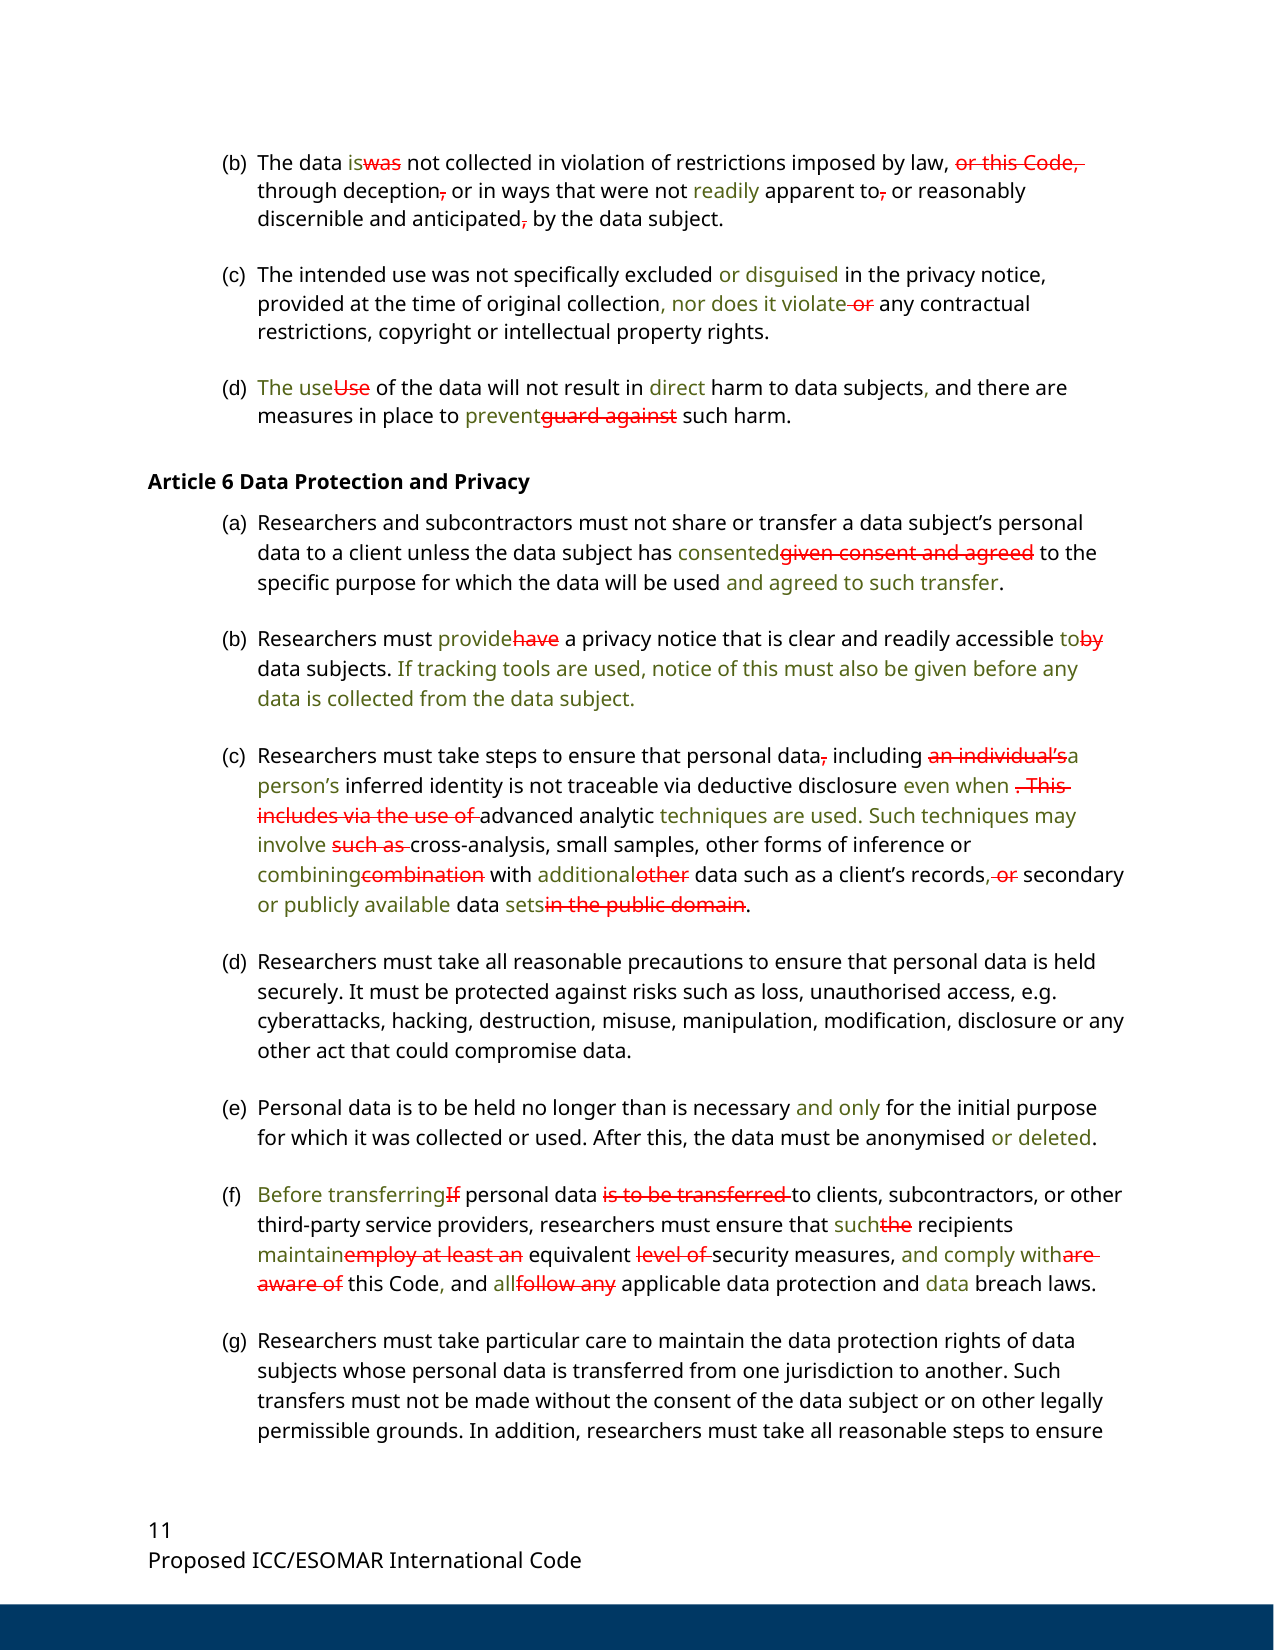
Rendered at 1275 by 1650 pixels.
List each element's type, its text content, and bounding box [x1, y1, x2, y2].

list The useUse of the data will not result in direct harm to data subjects, and there are measures in place to preventguard against such harm. [222, 373, 1126, 429]
list The intended use was not specifically excluded or disguised in the privacy notice, provided at the time of original collection, nor does it violate or any contractual restrictions, copyright or intellectual property rights. [222, 260, 1126, 346]
list Researchers must take all reasonable precautions to ensure that personal data is held securely. It must be protected against risks such as loss, unauthorised access, e.g. cyberattacks, hacking, destruction, misuse, manipulation, modification, disclosure or any other act that could compromise data. [222, 947, 1127, 1065]
list Researchers and subcontractors must not share or transfer a data subject’s personal data to a client unless the data subject has consentedgiven consent and agreed to the specific purpose for which the data will be used and agreed to such transfer. [222, 508, 1127, 596]
list Personal data is to be held no longer than is necessary and only for the initial purpose for which it was collected or used. After this, the data must be anonymised or deleted. [222, 1093, 1127, 1152]
subtitle Article 6 Data Protection and Privacy [148, 467, 1127, 496]
list Researchers must providehave a privacy notice that is clear and readily accessible toby data subjects. If tracking tools are used, notice of this must also be given before any data is collected from the data subject. [222, 624, 1127, 713]
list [222, 1327, 1127, 1444]
list Researchers must take steps to ensure that personal data, including an individual’sa person’s inferred identity is not traceable via deductive disclosure even when . This includes via the use of advanced analytic techniques are used. Such techniques may involve such as cross-analysis, small samples, other forms of inference or combiningcombination with additionalother data such as a client’s records, or secondary or publicly available data setsin the public domain. [222, 741, 1127, 918]
list The data iswas not collected in violation of restrictions imposed by law, or this Code, through deception, or in ways that were not readily apparent to, or reasonably discernible and anticipated, by the data subject. [222, 148, 1126, 233]
list Before transferringIf personal data is to be transferred to clients, subcontractors, or other third-party service providers, researchers must ensure that suchthe recipients maintainemploy at least an equivalent level of security measures, and comply withare aware of this Code, and allfollow any applicable data protection and data breach laws. [222, 1180, 1152, 1298]
